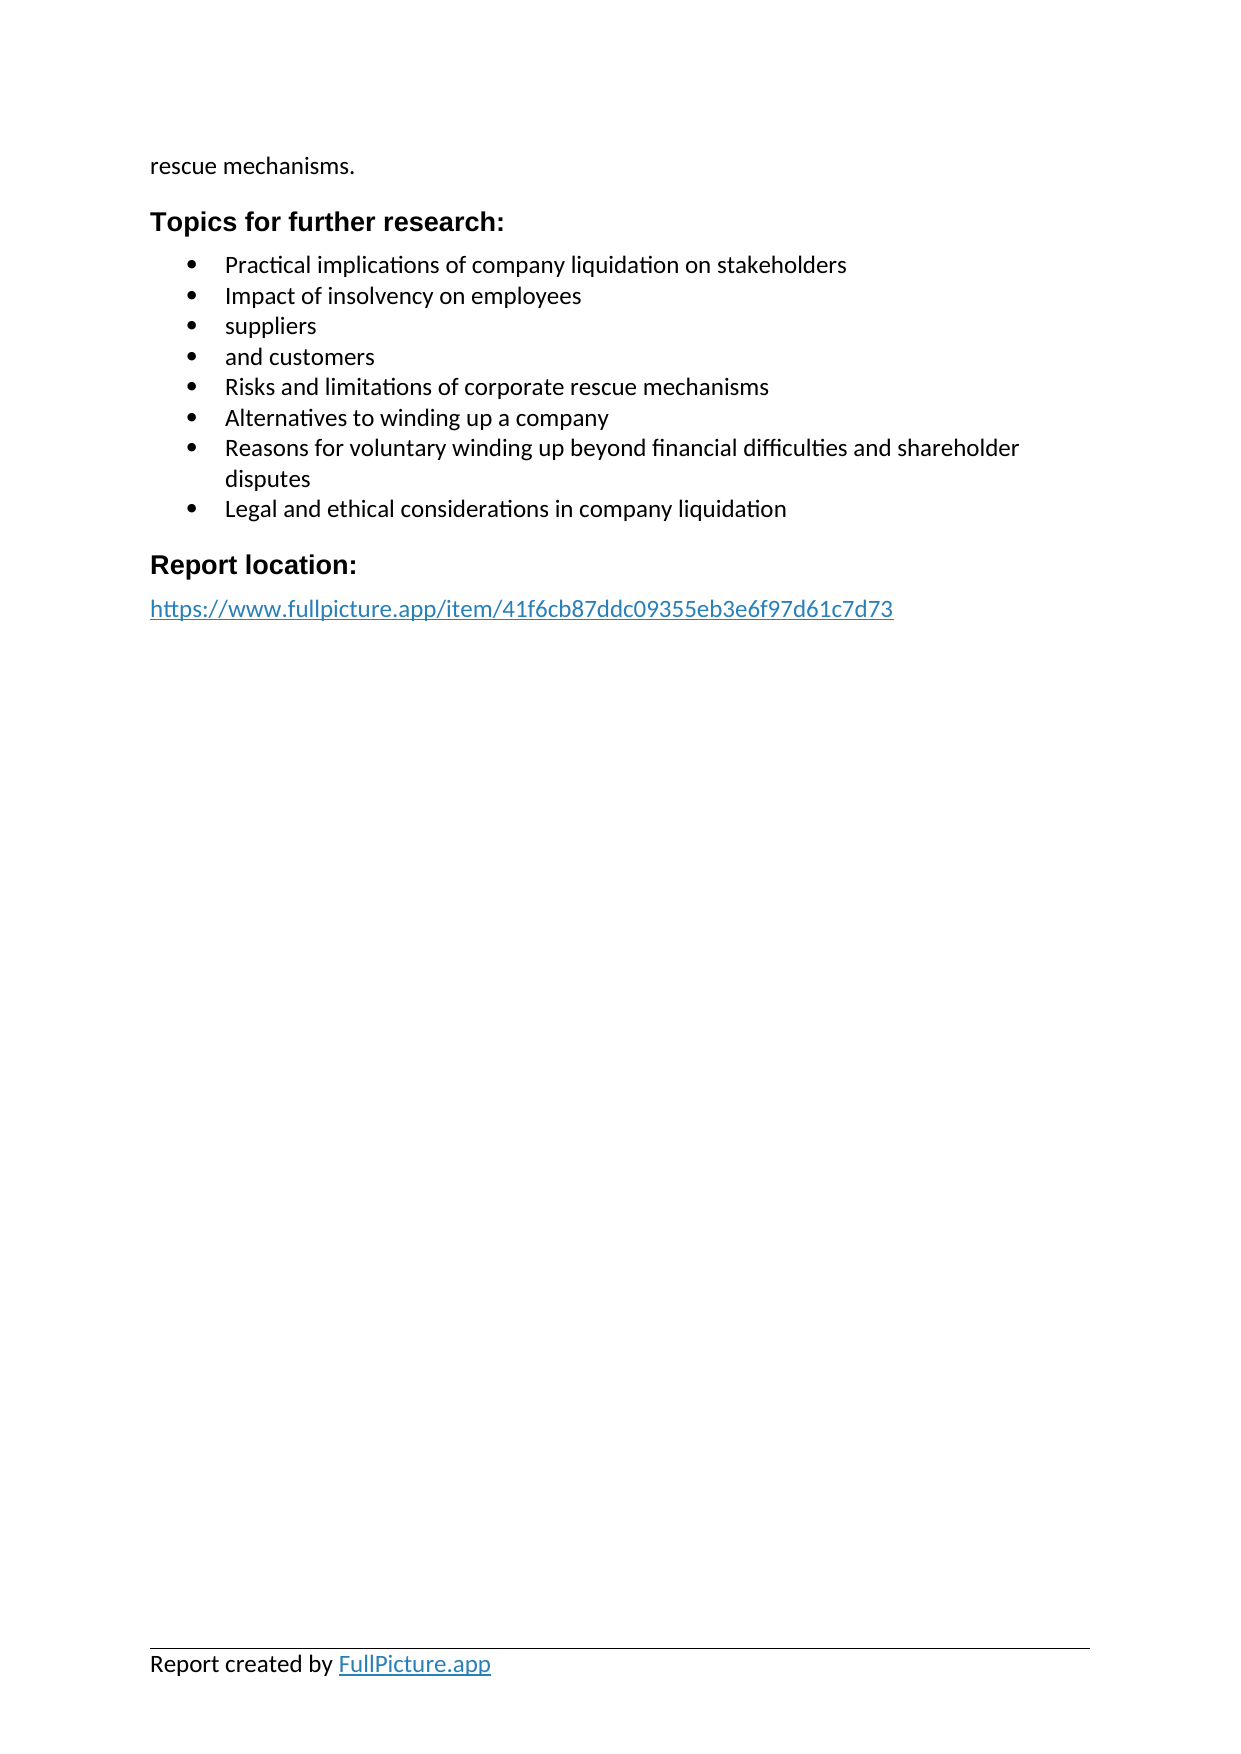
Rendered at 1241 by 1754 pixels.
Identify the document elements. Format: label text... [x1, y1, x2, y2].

list Risks and limitations of corporate rescue mechanisms [187, 371, 1090, 402]
list suppliers [187, 310, 1090, 341]
list Impact of insolvency on employees [187, 280, 1090, 310]
subtitle Report location: [150, 549, 1090, 580]
subtitle Topics for further research: [150, 206, 1090, 237]
list Practical implications of company liquidation on stakeholders [187, 249, 1090, 280]
list and customers [187, 341, 1090, 371]
text https://www.fullpicture.app/item/41f6cb87ddc09355eb3e6f97d61c7d73 [150, 593, 1090, 623]
list Alternatives to winding up a company [187, 402, 1090, 432]
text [150, 150, 1090, 181]
list Reasons for voluntary winding up beyond financial difficulties and shareholder disputes [187, 432, 1090, 493]
list Legal and ethical considerations in company liquidation [187, 493, 1090, 524]
